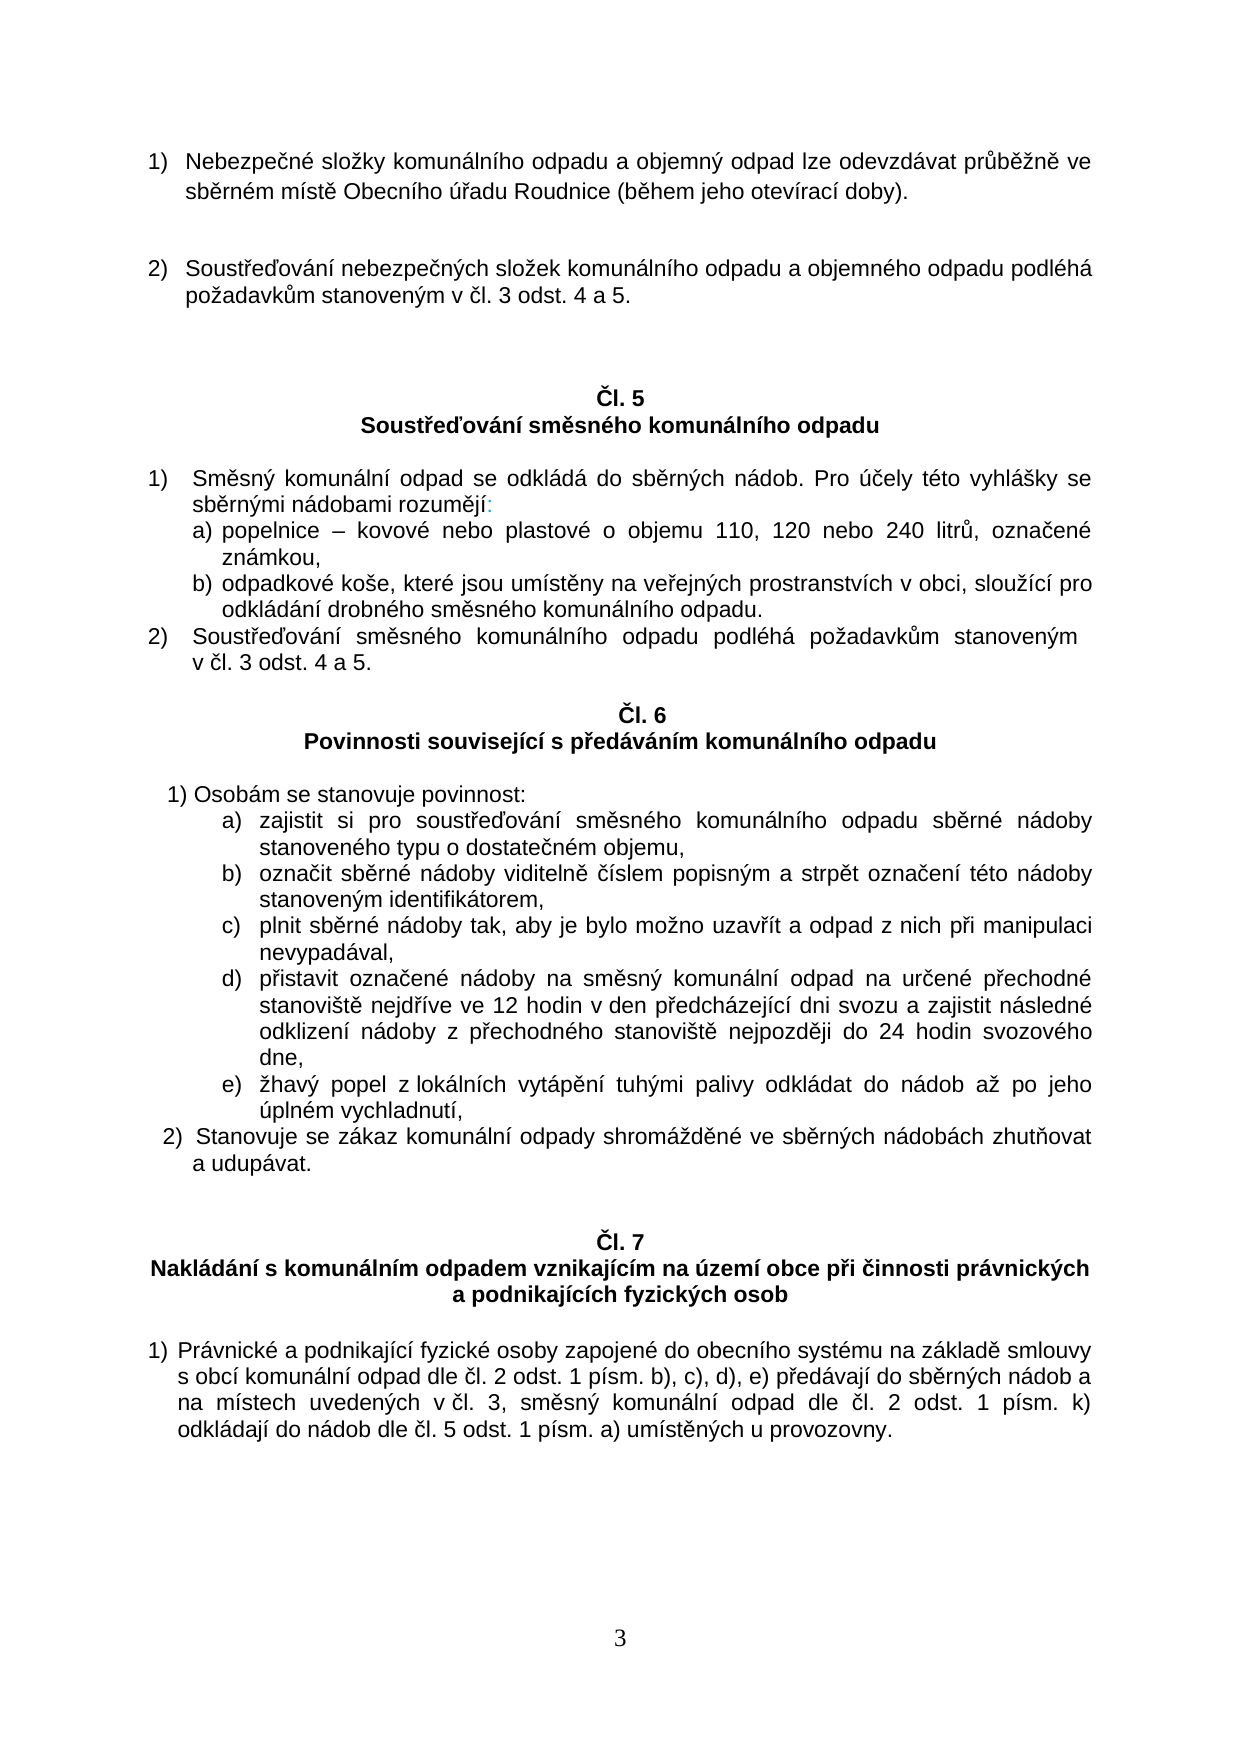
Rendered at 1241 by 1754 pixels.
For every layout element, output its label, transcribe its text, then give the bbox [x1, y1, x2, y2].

text Soustřeďování směsného komunálního odpadu [148, 412, 1092, 438]
text 1) Osobám se stanovuje povinnost: [148, 781, 1092, 807]
subtitle Nakládání s komunálním odpadem vznikajícím na území obce při činnosti právnických a podnikajících fyzických osob [148, 1255, 1092, 1308]
list přistavit označené nádoby na směsný komunální odpad na určené přechodné stanoviště nejdříve ve 12 hodin v den předcházející dni svozu a zajistit následné odklizení nádoby z přechodného stanoviště nejpozději do 24 hodin svozového dne, [222, 965, 1092, 1071]
list odpadkové koše, které jsou umístěny na veřejných prostranstvích v obci, sloužící pro odkládání drobného směsného komunálního odpadu. [192, 570, 1092, 623]
text 2) Stanovuje se zákaz komunální odpady shromážděné ve sběrných nádobách zhutňovat a udupávat. [162, 1123, 1092, 1176]
list Soustřeďování nebezpečných složek komunálního odpadu a objemného odpadu podléhá požadavkům stanoveným v čl. 3 odst. 4 a 5. [148, 255, 1092, 308]
list Soustřeďování směsného komunálního odpadu podléhá požadavkům stanoveným v čl. 3 odst. 4 a 5. [148, 623, 1092, 675]
list zajistit si pro soustřeďování směsného komunálního odpadu sběrné nádoby stanoveného typu o dostatečném objemu, [222, 807, 1092, 860]
text Čl. 7 [148, 1229, 1092, 1255]
list Nebezpečné složky komunálního odpadu a objemný odpad lze odevzdávat průběžně ve sběrném místě Obecního úřadu Roudnice (během jeho otevírací doby). [148, 148, 1092, 204]
list popelnice – kovové nebo plastové o objemu 110, 120 nebo 240 litrů, označené známkou, [192, 517, 1092, 570]
list Směsný komunální odpad se odkládá do sběrných nádob. Pro účely této vyhlášky se sběrnými nádobami rozumějí: [148, 464, 1092, 517]
text Povinnosti související s předáváním komunálního odpadu [148, 728, 1092, 754]
list Právnické a podnikající fyzické osoby zapojené do obecního systému na základě smlouvy s obcí komunální odpad dle čl. 2 odst. 1 písm. b), c), d), e) předávají do sběrných nádob a na místech uvedených v čl. 3, směsný komunální odpad dle čl. 2 odst. 1 písm. k) odkládají do nádob dle čl. 5 odst. 1 písm. a) umístěných u provozovny. [148, 1337, 1092, 1442]
text Čl. 6 [192, 702, 1092, 728]
list žhavý popel z lokálních vytápění tuhými palivy odkládat do nádob až po jeho úplném vychladnutí, [222, 1071, 1092, 1123]
list označit sběrné nádoby viditelně číslem popisným a strpět označení této nádoby stanoveným identifikátorem, [222, 860, 1092, 912]
list plnit sběrné nádoby tak, aby je bylo možno uzavřít a odpad z nich při manipulaci nevypadával, [222, 912, 1092, 965]
text Čl. 5 [148, 385, 1092, 412]
